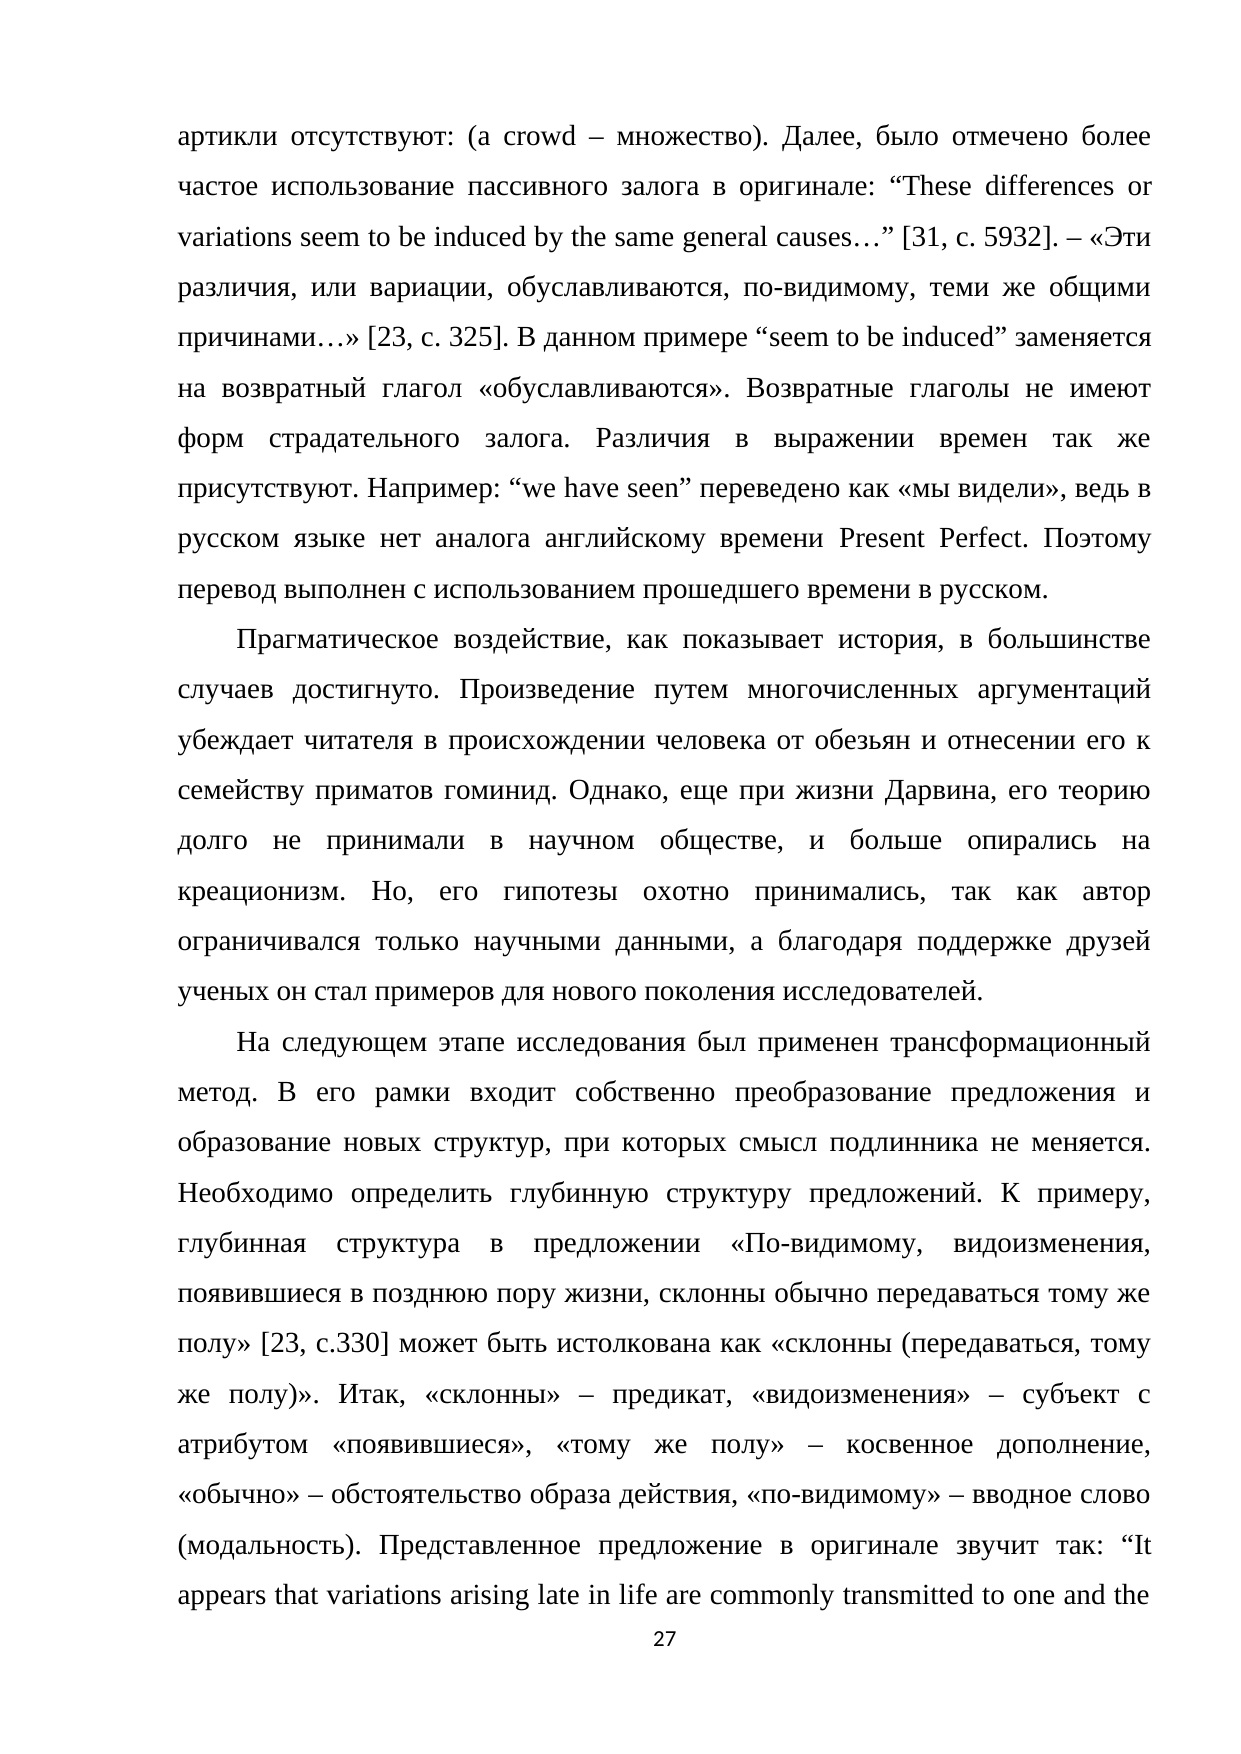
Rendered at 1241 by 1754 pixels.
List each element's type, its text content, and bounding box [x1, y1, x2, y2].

text Прагматическое воздействие, как показывает история, в большинстве случаев достигнуто. Произведение путем многочисленных аргументаций убеждает читателя в происхождении человека от обезьян и отнесении его к семейству приматов гоминид. Однако, еще при жизни Дарвина, его теорию долго не принимали в научном обществе, и больше опирались на креационизм. Но, его гипотезы охотно принимались, так как автор ограничивался только научными данными, а благодаря поддержке друзей ученых он стал примеров для нового поколения исследователей. [177, 621, 1152, 1007]
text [177, 1024, 1152, 1611]
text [177, 118, 1152, 604]
